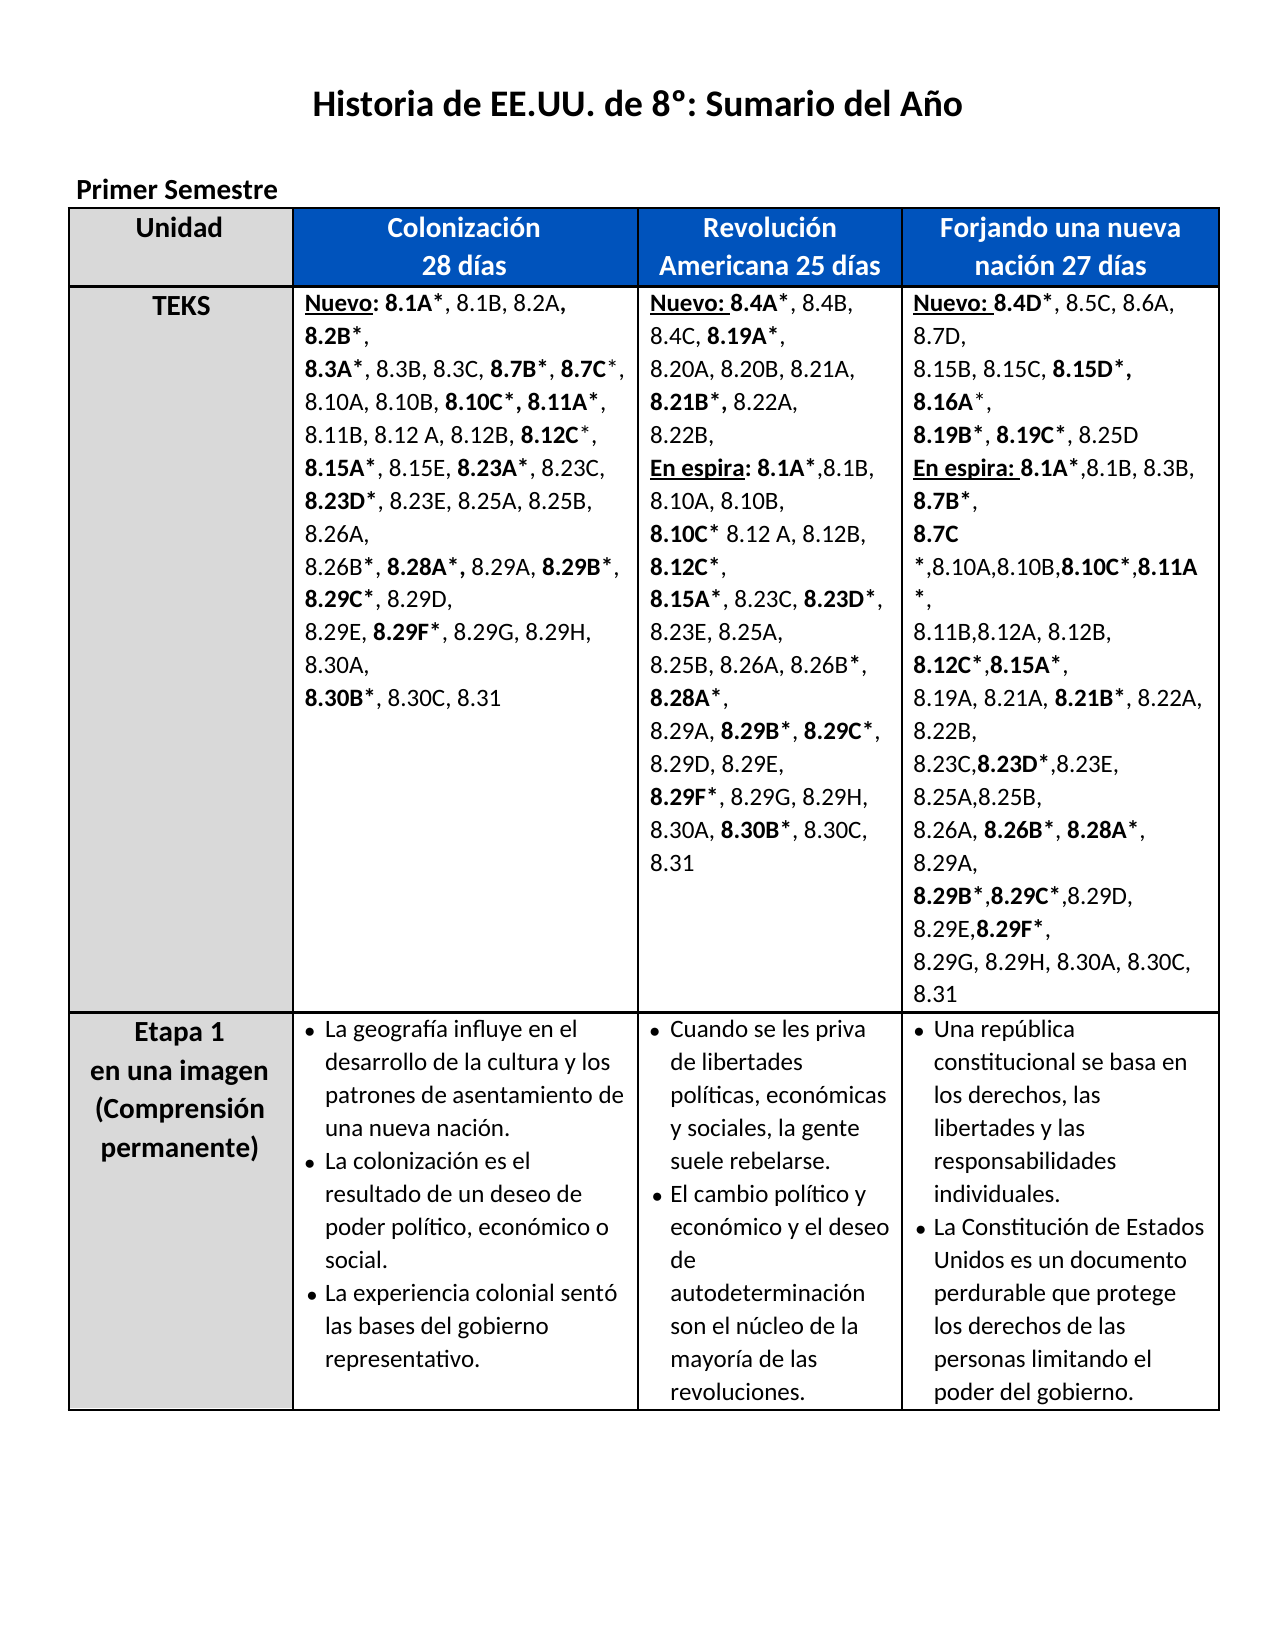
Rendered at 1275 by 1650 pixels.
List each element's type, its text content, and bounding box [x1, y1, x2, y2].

table_cell Nuevo: 8.4A*, 8.4B, 8.4C, 8.19A*, 8.20A, 8.20B, 8.21A, 8.21B*, 8.22A, 8.22B, En espira: 8.1A*,8.1B, 8.10A, 8.10B, 8.10C* 8.12 A, 8.12B, 8.12C*, 8.15A*, 8.23C, 8.23D*, 8.23E, 8.25A, 8.25B, 8.26A, 8.26B*, 8.28A*, 8.29A, 8.29B*, 8.29C*, 8.29D, 8.29E, 8.29F*, 8.29G, 8.29H, 8.30A, 8.30B*, 8.30C, 8.31 [639, 288, 901, 1011]
table_cell Etapa 1 en una imagen (Comprensión permanente) [70, 1014, 292, 1408]
table_cell Una república constitucional se basa en los derechos, las libertades y las responsabilidades individuales. La Constitución de Estados Unidos es un documento perdurable que protege los derechos de las personas limitando el poder del gobierno. [903, 1014, 1218, 1408]
table_cell Nuevo: 8.1A*, 8.1B, 8.2A, 8.2B*, 8.3A*, 8.3B, 8.3C, 8.7B*, 8.7C*, 8.10A, 8.10B, 8.10C*, 8.11A*, 8.11B, 8.12 A, 8.12B, 8.12C*, 8.15A*, 8.15E, 8.23A*, 8.23C, 8.23D*, 8.23E, 8.25A, 8.25B, 8.26A, 8.26B*, 8.28A*, 8.29A, 8.29B*, 8.29C*, 8.29D, 8.29E, 8.29F*, 8.29G, 8.29H, 8.30A, 8.30B*, 8.30C, 8.31 [294, 288, 637, 1011]
subtitle Historia de EE.UU. de 8º: Sumario del Año [76, 79, 1200, 125]
table_header Unidad [70, 209, 292, 285]
table_cell Nuevo: 8.4D*, 8.5C, 8.6A, 8.7D, 8.15B, 8.15C, 8.15D*, 8.16A*, 8.19B*, 8.19C*, 8.25D En espira: 8.1A*,8.1B, 8.3B, 8.7B*, 8.7C*,8.10A,8.10B,8.10C*,8.11A*, 8.11B,8.12A, 8.12B, 8.12C*,8.15A*, 8.19A, 8.21A, 8.21B*, 8.22A, 8.22B, 8.23C,8.23D*,8.23E, 8.25A,8.25B, 8.26A, 8.26B*, 8.28A*, 8.29A, 8.29B*,8.29C*,8.29D, 8.29E,8.29F*, 8.29G, 8.29H, 8.30A, 8.30C, 8.31 [903, 288, 1218, 1011]
table_header Revolución Americana 25 días [639, 209, 901, 285]
table_cell Cuando se les priva de libertades políticas, económicas y sociales, la gente suele rebelarse. El cambio político y económico y el deseo de autodeterminación son el núcleo de la mayoría de las revoluciones. [639, 1014, 901, 1408]
table_cell TEKS [70, 288, 292, 1011]
subtitle Primer Semestre [76, 171, 1200, 207]
table_header Forjando una nueva nación 27 días [903, 209, 1218, 285]
table_header Colonización 28 días [294, 209, 637, 285]
table_cell La geografía influye en el desarrollo de la cultura y los patrones de asentamiento de una nueva nación. La colonización es el resultado de un deseo de poder político, económico o social. La experiencia colonial sentó las bases del gobierno representativo. [294, 1014, 637, 1408]
